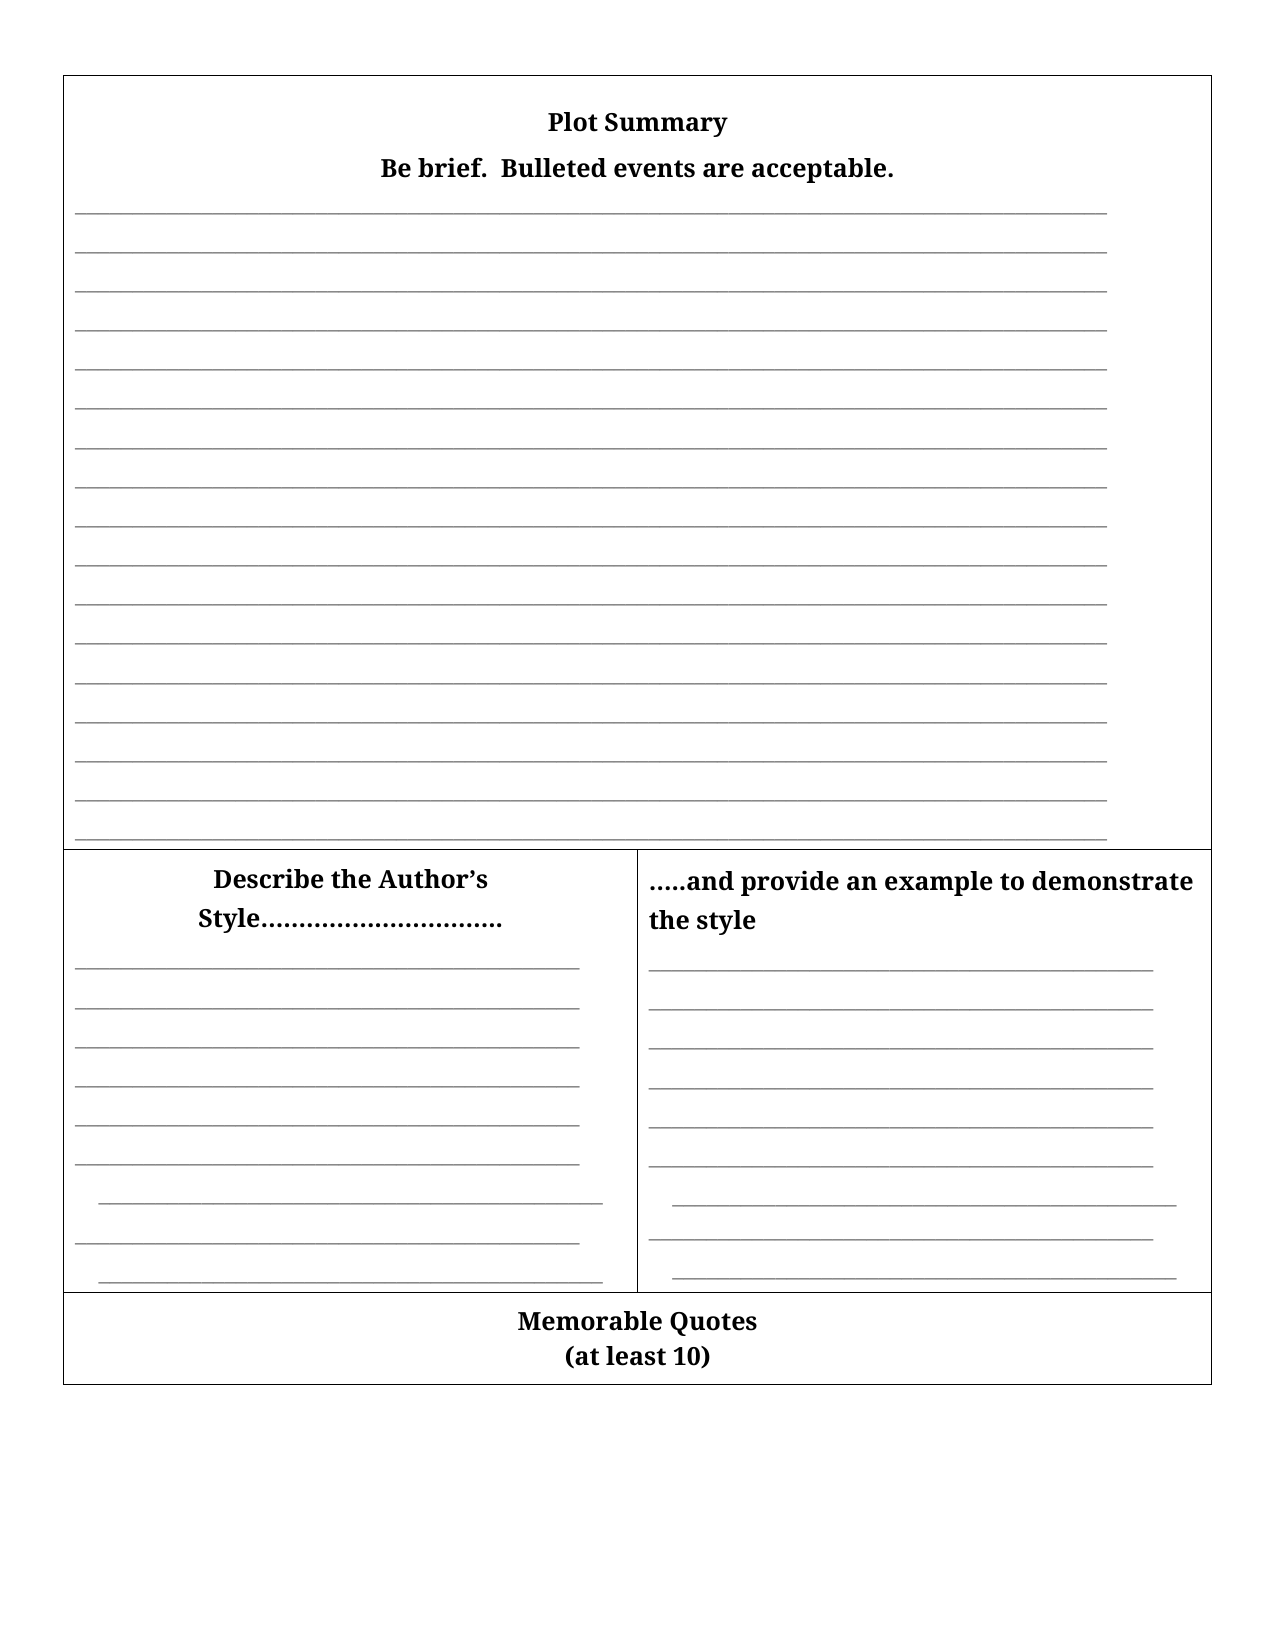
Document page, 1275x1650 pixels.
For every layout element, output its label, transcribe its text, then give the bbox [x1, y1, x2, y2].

table_cell Plot Summary Be brief. Bulleted events are acceptable. __________________________________________________________________________________________ __________________________________________________________________________________________ __________________________________________________________________________________________ __________________________________________________________________________________________ __________________________________________________________________________________________ __________________________________________________________________________________________ __________________________________________________________________________________________ __________________________________________________________________________________________ __________________________________________________________________________________________ __________________________________________________________________________________________ __________________________________________________________________________________________ __________________________________________________________________________________________ __________________________________________________________________________________________ __________________________________________________________________________________________ __________________________________________________________________________________________ __________________________________________________________________________________________ __________________________________________________________________________________________ [64, 76, 1211, 849]
table_cell …..and provide an example to demonstrate the style ____________________________________________ ____________________________________________ ____________________________________________ ____________________________________________ ____________________________________________ ____________________________________________ ____________________________________________ ____________________________________________ ____________________________________________ [638, 850, 1211, 1292]
table_cell Memorable Quotes (at least 10) [64, 1293, 1211, 1383]
table_cell Describe the Author’s Style………………………….. ____________________________________________ ____________________________________________ ____________________________________________ ____________________________________________ ____________________________________________ ____________________________________________ ____________________________________________ ____________________________________________ ____________________________________________ [64, 850, 637, 1292]
